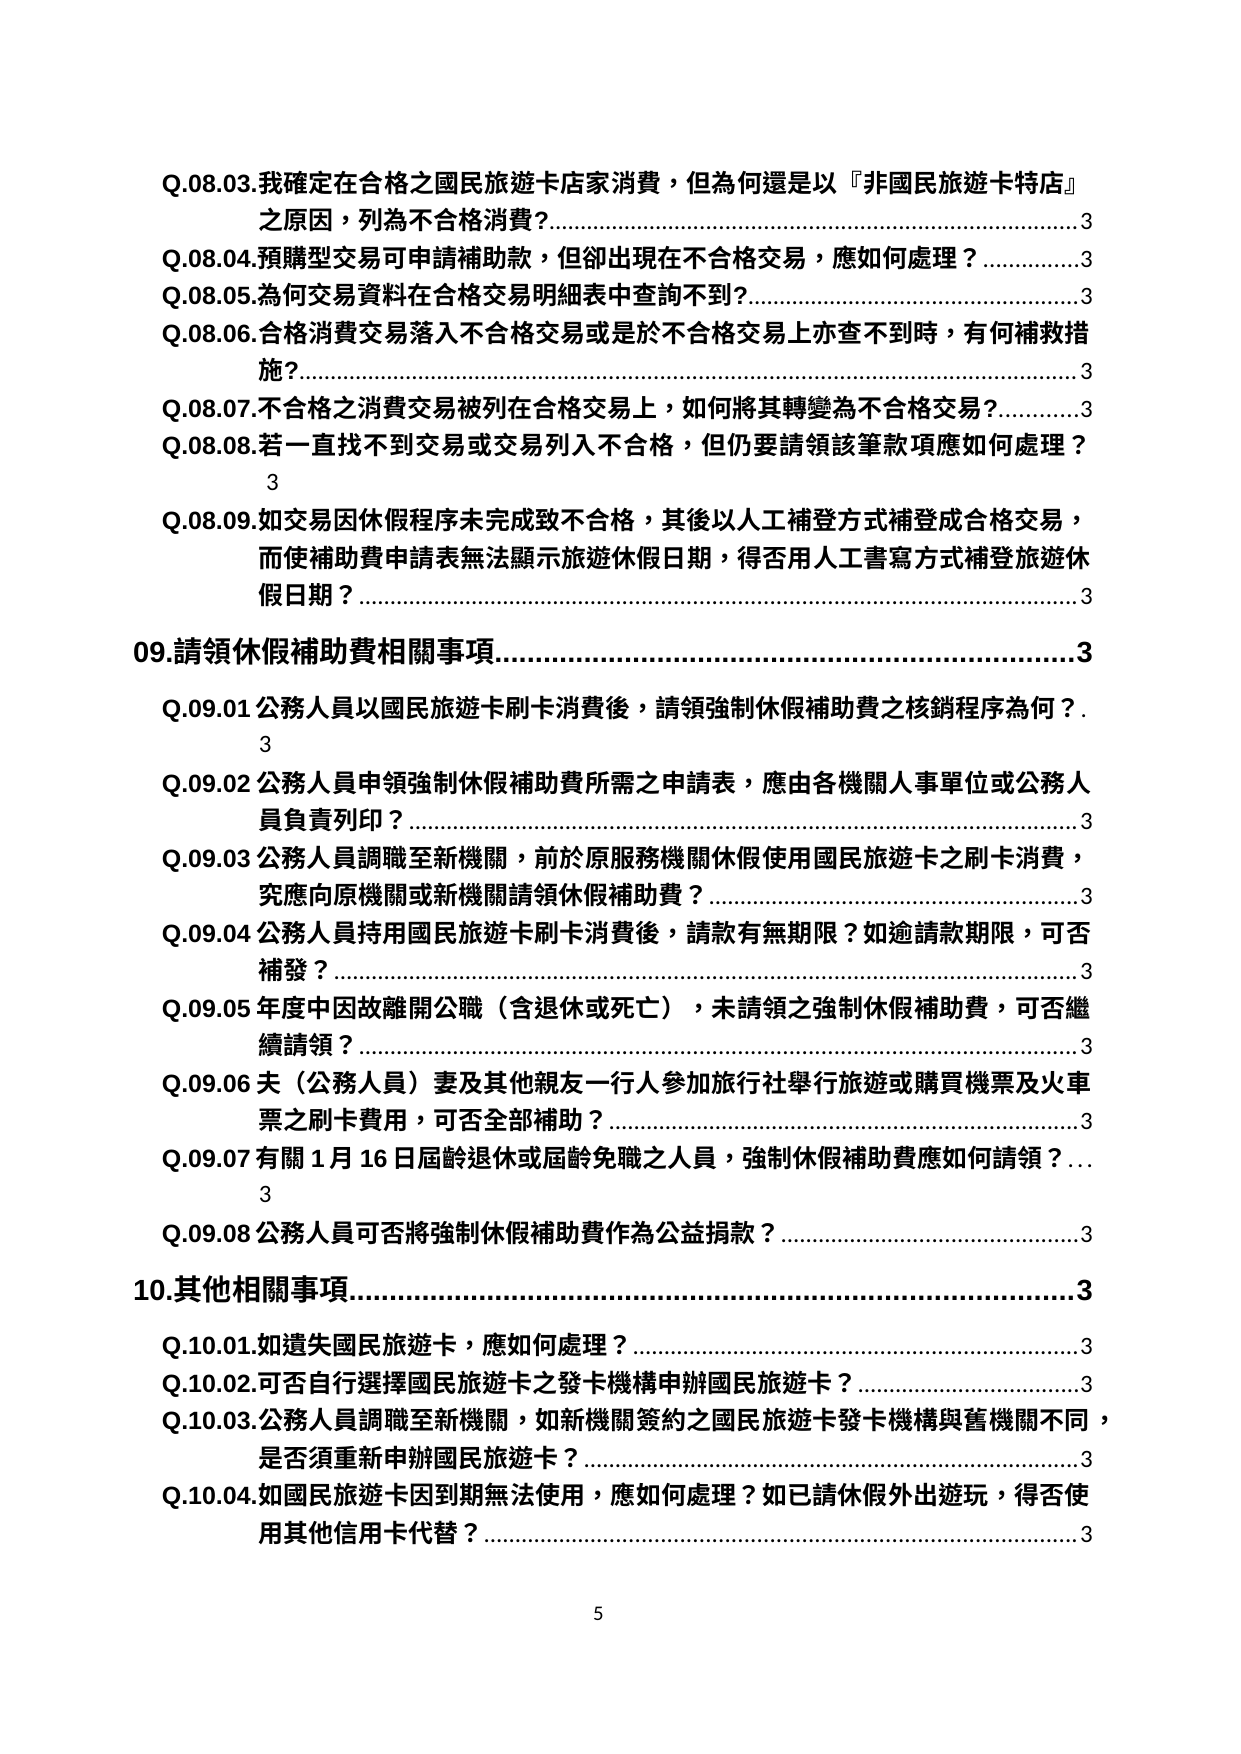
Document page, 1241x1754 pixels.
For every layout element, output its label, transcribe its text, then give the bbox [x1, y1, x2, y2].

text 09.請領休假補助費相關事項 3 [133, 612, 1063, 687]
text Q.10.03.公務人員調職至新機關，如新機關簽約之國民旅遊卡發卡機構與舊機關不同，是否須重新申辦國民旅遊卡？ 3 [162, 1400, 1093, 1475]
text Q.08.03.我確定在合格之國民旅遊卡店家消費，但為何還是以『非國民旅遊卡特店』之原因，列為不合格消費? 3 [162, 162, 1093, 237]
text Q.09.02公務人員申領強制休假補助費所需之申請表，應由各機關人事單位或公務人員負責列印？ 3 [162, 762, 1093, 837]
text Q.09.08公務人員可否將強制休假補助費作為公益捐款？ 3 [162, 1212, 1093, 1250]
text Q.09.07有關1月16日屆齡退休或屆齡免職之人員，強制休假補助費應如何請領？ 3 [162, 1137, 1093, 1212]
text Q.08.05.為何交易資料在合格交易明細表中查詢不到? 3 [162, 275, 1093, 312]
text Q.10.04.如國民旅遊卡因到期無法使用，應如何處理？如已請休假外出遊玩，得否使用其他信用卡代替？ 3 [162, 1475, 1093, 1550]
text Q.09.01公務人員以國民旅遊卡刷卡消費後，請領強制休假補助費之核銷程序為何？ 3 [162, 687, 1093, 762]
text Q.09.06夫（公務人員）妻及其他親友一行人參加旅行社舉行旅遊或購買機票及火車票之刷卡費用，可否全部補助？ 3 [162, 1062, 1093, 1137]
text Q.08.04.預購型交易可申請補助款，但卻出現在不合格交易，應如何處理？ 3 [162, 237, 1093, 275]
text Q.10.01.如遺失國民旅遊卡，應如何處理？ 3 [162, 1325, 1093, 1362]
text Q.08.08.若一直找不到交易或交易列入不合格，但仍要請領該筆款項應如何處理？ 3 [162, 425, 1093, 500]
text Q.08.07.不合格之消費交易被列在合格交易上，如何將其轉變為不合格交易? 3 [162, 387, 1093, 425]
text Q.09.03公務人員調職至新機關，前於原服務機關休假使用國民旅遊卡之刷卡消費，究應向原機關或新機關請領休假補助費？ 3 [162, 837, 1093, 912]
text 10.其他相關事項 3 [133, 1250, 1063, 1325]
text Q.08.09.如交易因休假程序未完成致不合格，其後以人工補登方式補登成合格交易，而使補助費申請表無法顯示旅遊休假日期，得否用人工書寫方式補登旅遊休假日期？ 3 [162, 500, 1093, 612]
text Q.10.02.可否自行選擇國民旅遊卡之發卡機構申辦國民旅遊卡？ 3 [162, 1362, 1093, 1400]
text Q.08.06.合格消費交易落入不合格交易或是於不合格交易上亦查不到時，有何補救措施? 3 [162, 312, 1093, 387]
text Q.09.04公務人員持用國民旅遊卡刷卡消費後，請款有無期限？如逾請款期限，可否補發？ 3 [162, 912, 1093, 987]
text Q.09.05年度中因故離開公職（含退休或死亡），未請領之強制休假補助費，可否繼續請領？ 3 [162, 987, 1093, 1062]
